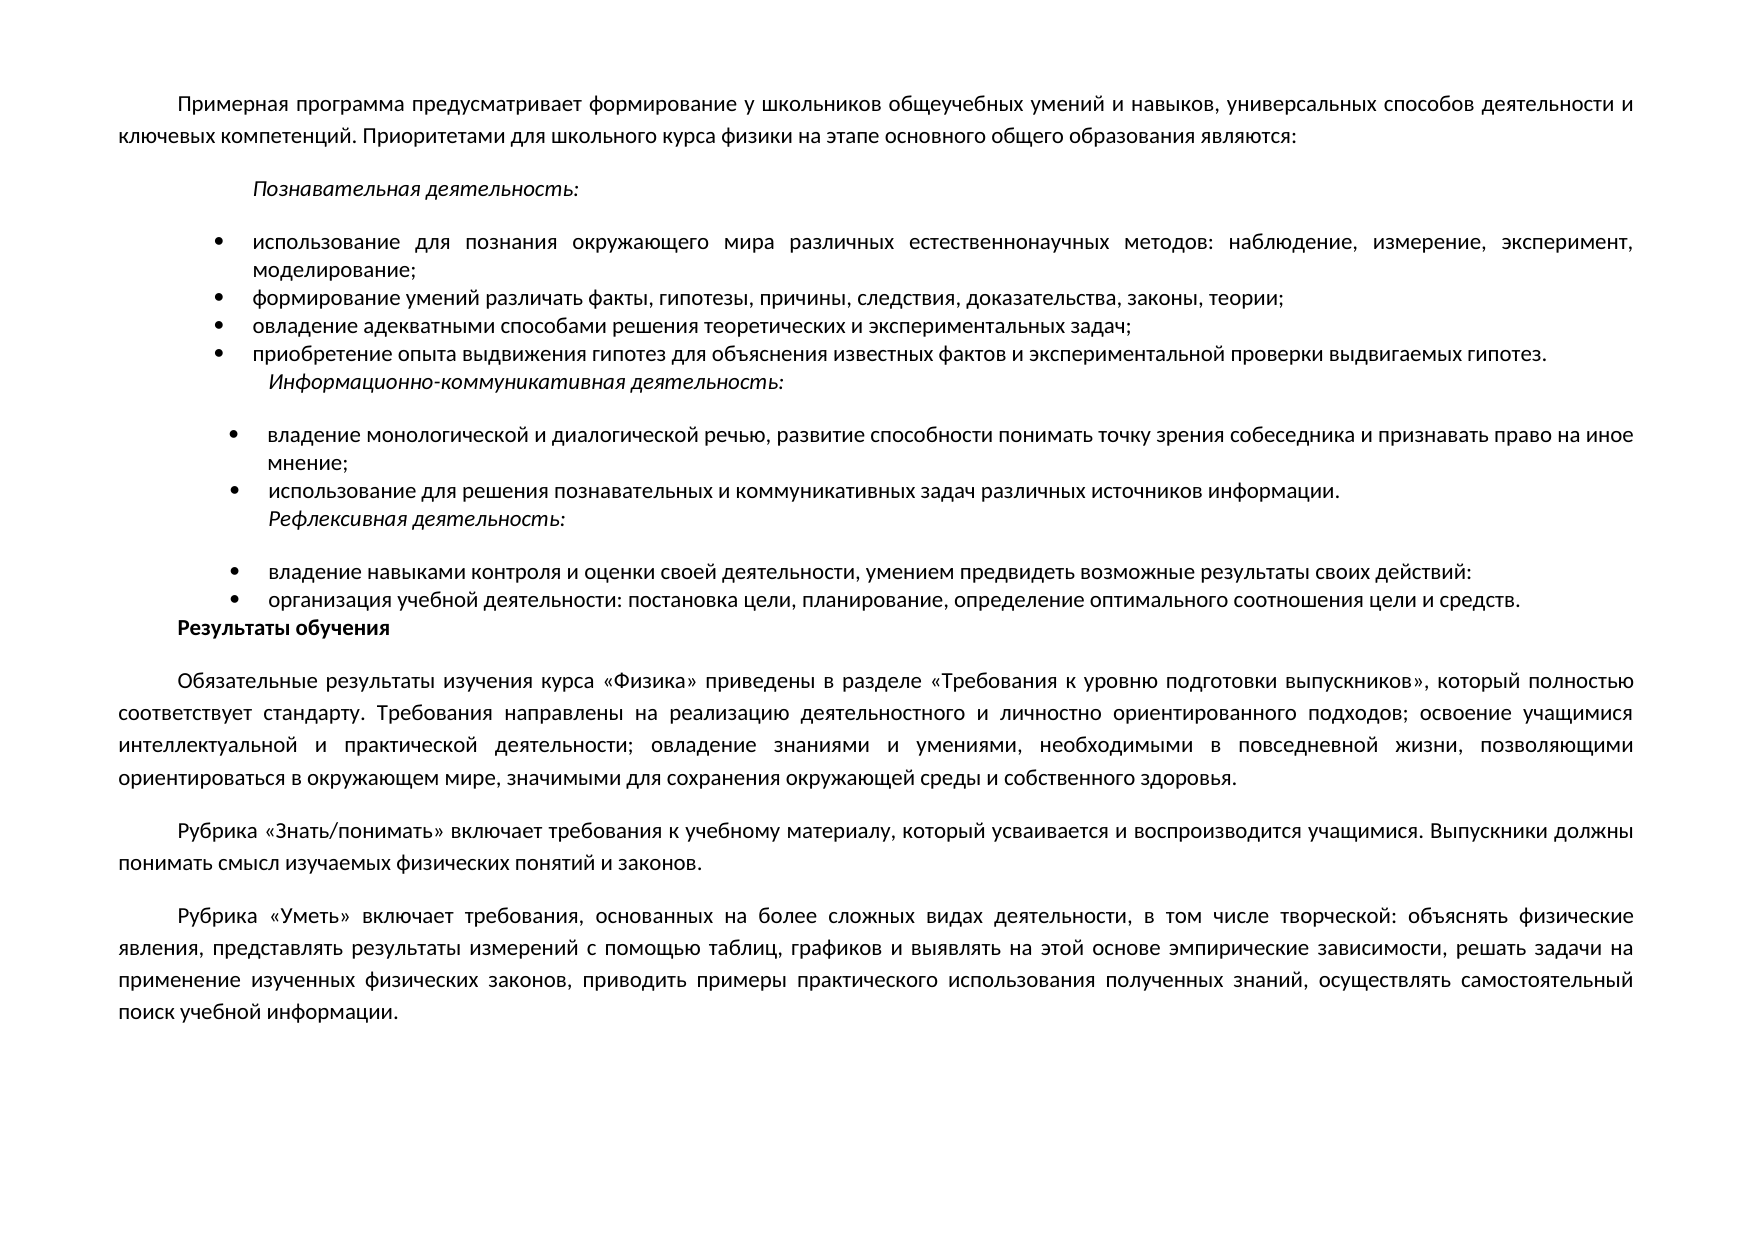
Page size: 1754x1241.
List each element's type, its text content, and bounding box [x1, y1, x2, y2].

list владение монологической и диалогической речью, развитие способности понимать точку зрения собеседника и признавать право на иное мнение; [229, 420, 1636, 476]
list овладение адекватными способами решения теоретических и экспериментальных задач; [215, 311, 1636, 339]
text Результаты обучения [118, 613, 1636, 641]
text Рубрика «Знать/понимать» включает требования к учебному материалу, который усваивается и воспроизводится учащимися. Выпускники должны понимать смысл изучаемых физических понятий и законов. [118, 816, 1636, 876]
list использование для познания окружающего мира различных естественнонаучных методов: наблюдение, измерение, эксперимент, моделирование; [215, 227, 1636, 283]
list формирование умений различать факты, гипотезы, причины, следствия, доказательства, законы, теории; [215, 283, 1636, 311]
text Рефлексивная деятельность: [193, 504, 1636, 532]
text Информационно-коммуникативная деятельность: [193, 367, 1636, 395]
text Примерная программа предусматривает формирование у школьников общеучебных умений и навыков, универсальных способов деятельности и ключевых компетенций. Приоритетами для школьного курса физики на этапе основного общего образования являются: [118, 89, 1636, 149]
text Обязательные результаты изучения курса «Физика» приведены в разделе «Требования к уровню подготовки выпускников», который полностью соответствует стандарту. Требования направлены на реализацию деятельностного и личностно ориентированного подходов; освоение учащимися интеллектуальной и практической деятельности; овладение знаниями и умениями, необходимыми в повседневной жизни, позволяющими ориентироваться в окружающем мире, значимыми для сохранения окружающей среды и собственного здоровья. [118, 666, 1636, 791]
list владение навыками контроля и оценки своей деятельности, умением предвидеть возможные результаты своих действий: [231, 557, 1636, 585]
text Познавательная деятельность: [177, 174, 1636, 202]
list организация учебной деятельности: постановка цели, планирование, определение оптимального соотношения цели и средств. [231, 585, 1636, 613]
text Рубрика «Уметь» включает требования, основанных на более сложных видах деятельности, в том числе творческой: объяснять физические явления, представлять результаты измерений с помощью таблиц, графиков и выявлять на этой основе эмпирические зависимости, решать задачи на применение изученных физических законов, приводить примеры практического использования полученных знаний, осуществлять самостоятельный поиск учебной информации. [118, 901, 1636, 1026]
list приобретение опыта выдвижения гипотез для объяснения известных фактов и экспериментальной проверки выдвигаемых гипотез. [215, 339, 1636, 367]
list использование для решения познавательных и коммуникативных задач различных источников информации. [231, 476, 1636, 504]
